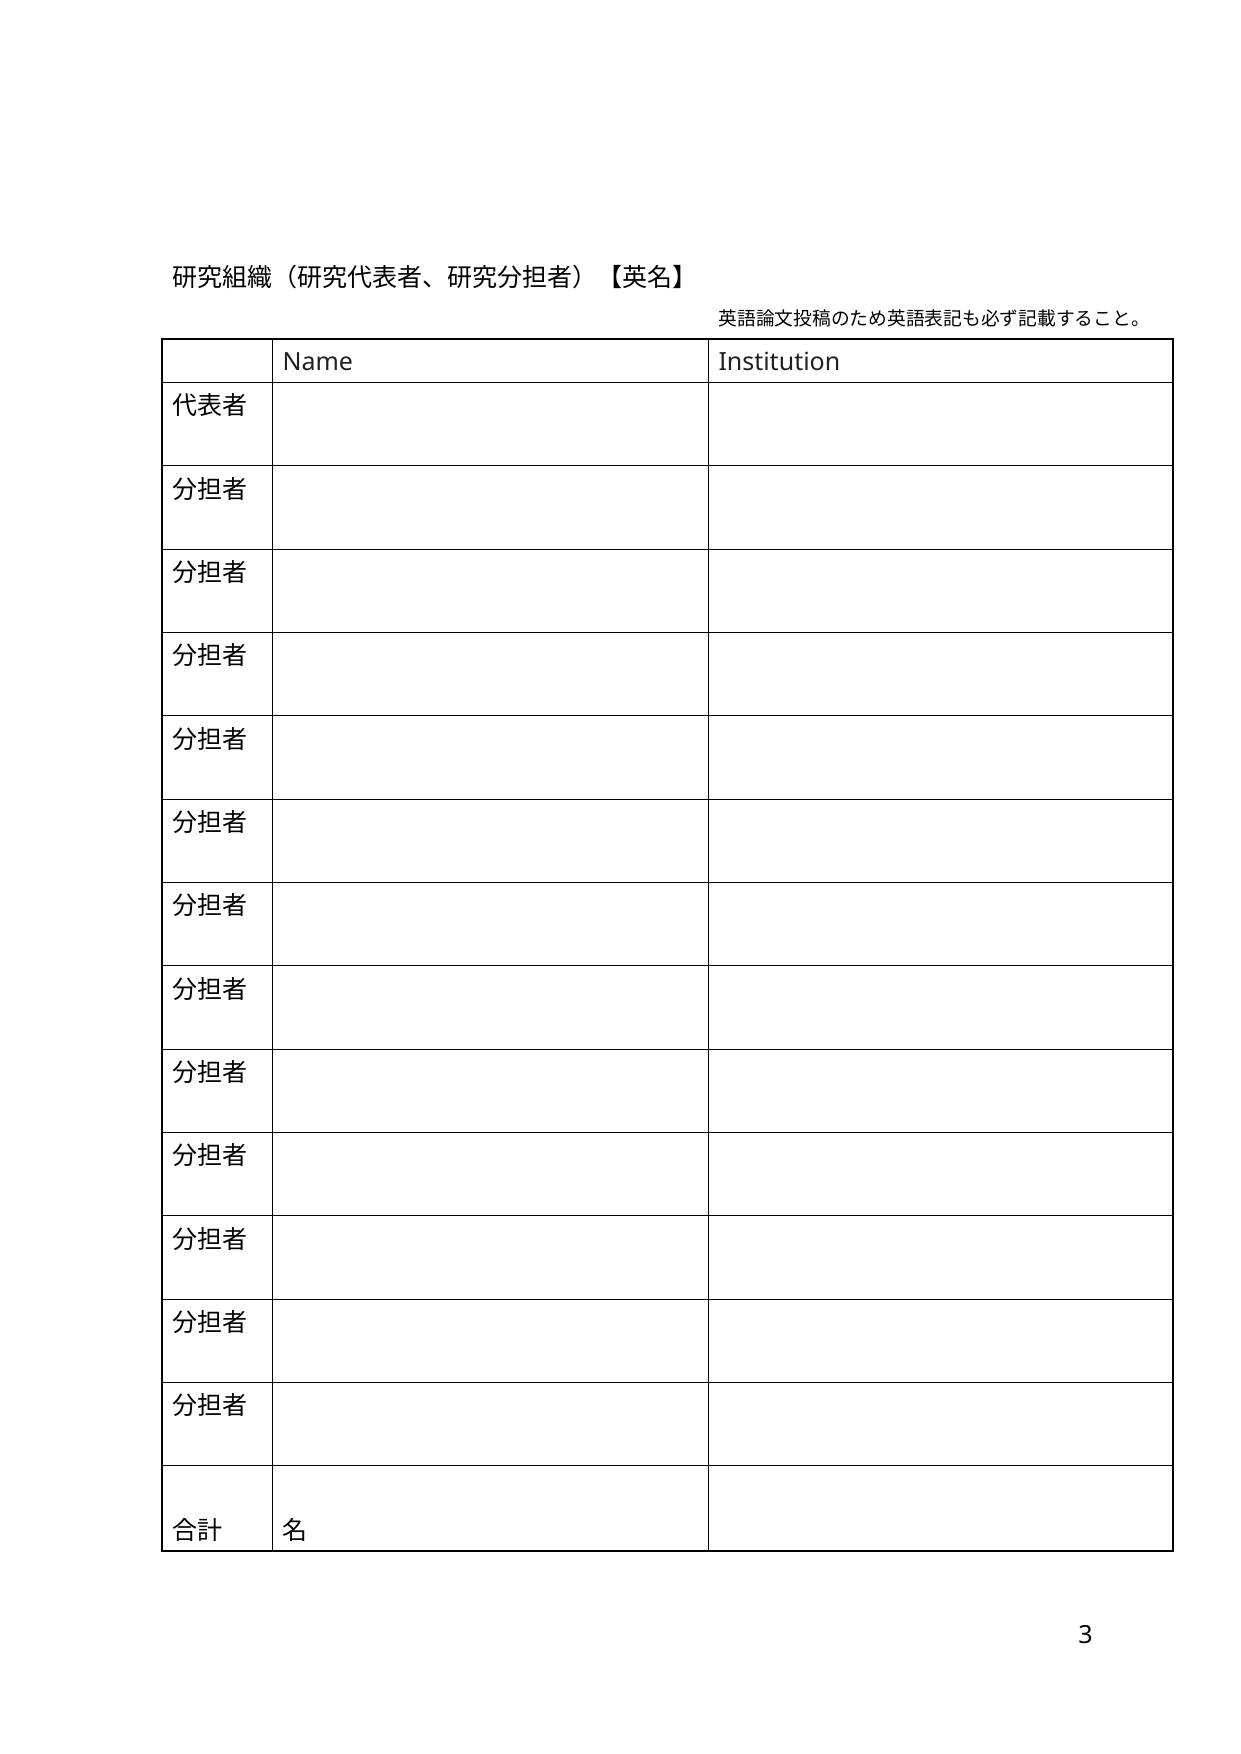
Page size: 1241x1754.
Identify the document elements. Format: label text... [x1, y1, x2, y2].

table_cell 分担者 [163, 1216, 272, 1299]
table_cell [709, 716, 1172, 799]
table_cell [273, 1300, 708, 1382]
table_cell [273, 1050, 708, 1132]
table_cell [709, 1300, 1172, 1382]
table_cell [709, 633, 1172, 715]
table_cell [273, 633, 708, 715]
table_cell 分担者 [163, 966, 272, 1049]
table_cell [273, 800, 708, 882]
table_cell 分担者 [163, 1383, 272, 1465]
table_cell [273, 1133, 708, 1215]
table_cell [709, 383, 1172, 465]
table_cell [273, 883, 708, 965]
table_cell [709, 1383, 1172, 1465]
table_cell [273, 716, 708, 799]
table_cell [709, 550, 1172, 632]
table_cell 分担者 [163, 466, 272, 549]
table_cell [709, 1133, 1172, 1215]
table_cell 分担者 [163, 1300, 272, 1382]
table_cell 分担者 [163, 550, 272, 632]
table_cell [709, 1050, 1172, 1132]
table_cell [273, 383, 708, 465]
table_cell [163, 340, 272, 382]
table_cell [709, 883, 1172, 965]
table_cell [709, 466, 1172, 549]
table_cell [273, 550, 708, 632]
table_cell [709, 800, 1172, 882]
table_cell 分担者 [163, 716, 272, 799]
table_cell 分担者 [163, 633, 272, 715]
table_cell 合計 [163, 1466, 272, 1550]
table_cell 分担者 [163, 1050, 272, 1132]
table_cell [273, 966, 708, 1049]
table_cell [273, 1216, 708, 1299]
table_header 研究組織（研究代表者、研究分担者）【英名】 [162, 213, 708, 338]
table_cell 代表者 [163, 383, 272, 465]
table_header 英語論文投稿のため英語表記も必ず記載すること。 [708, 213, 1173, 338]
table_cell [709, 1466, 1172, 1550]
table_cell Name [273, 340, 708, 382]
table_cell 名 [273, 1466, 708, 1550]
table_cell [273, 1383, 708, 1465]
table_cell 分担者 [163, 883, 272, 965]
table_cell [273, 466, 708, 549]
table_cell [709, 966, 1172, 1049]
table_cell [709, 1216, 1172, 1299]
table_cell 分担者 [163, 1133, 272, 1215]
table_cell 分担者 [163, 800, 272, 882]
